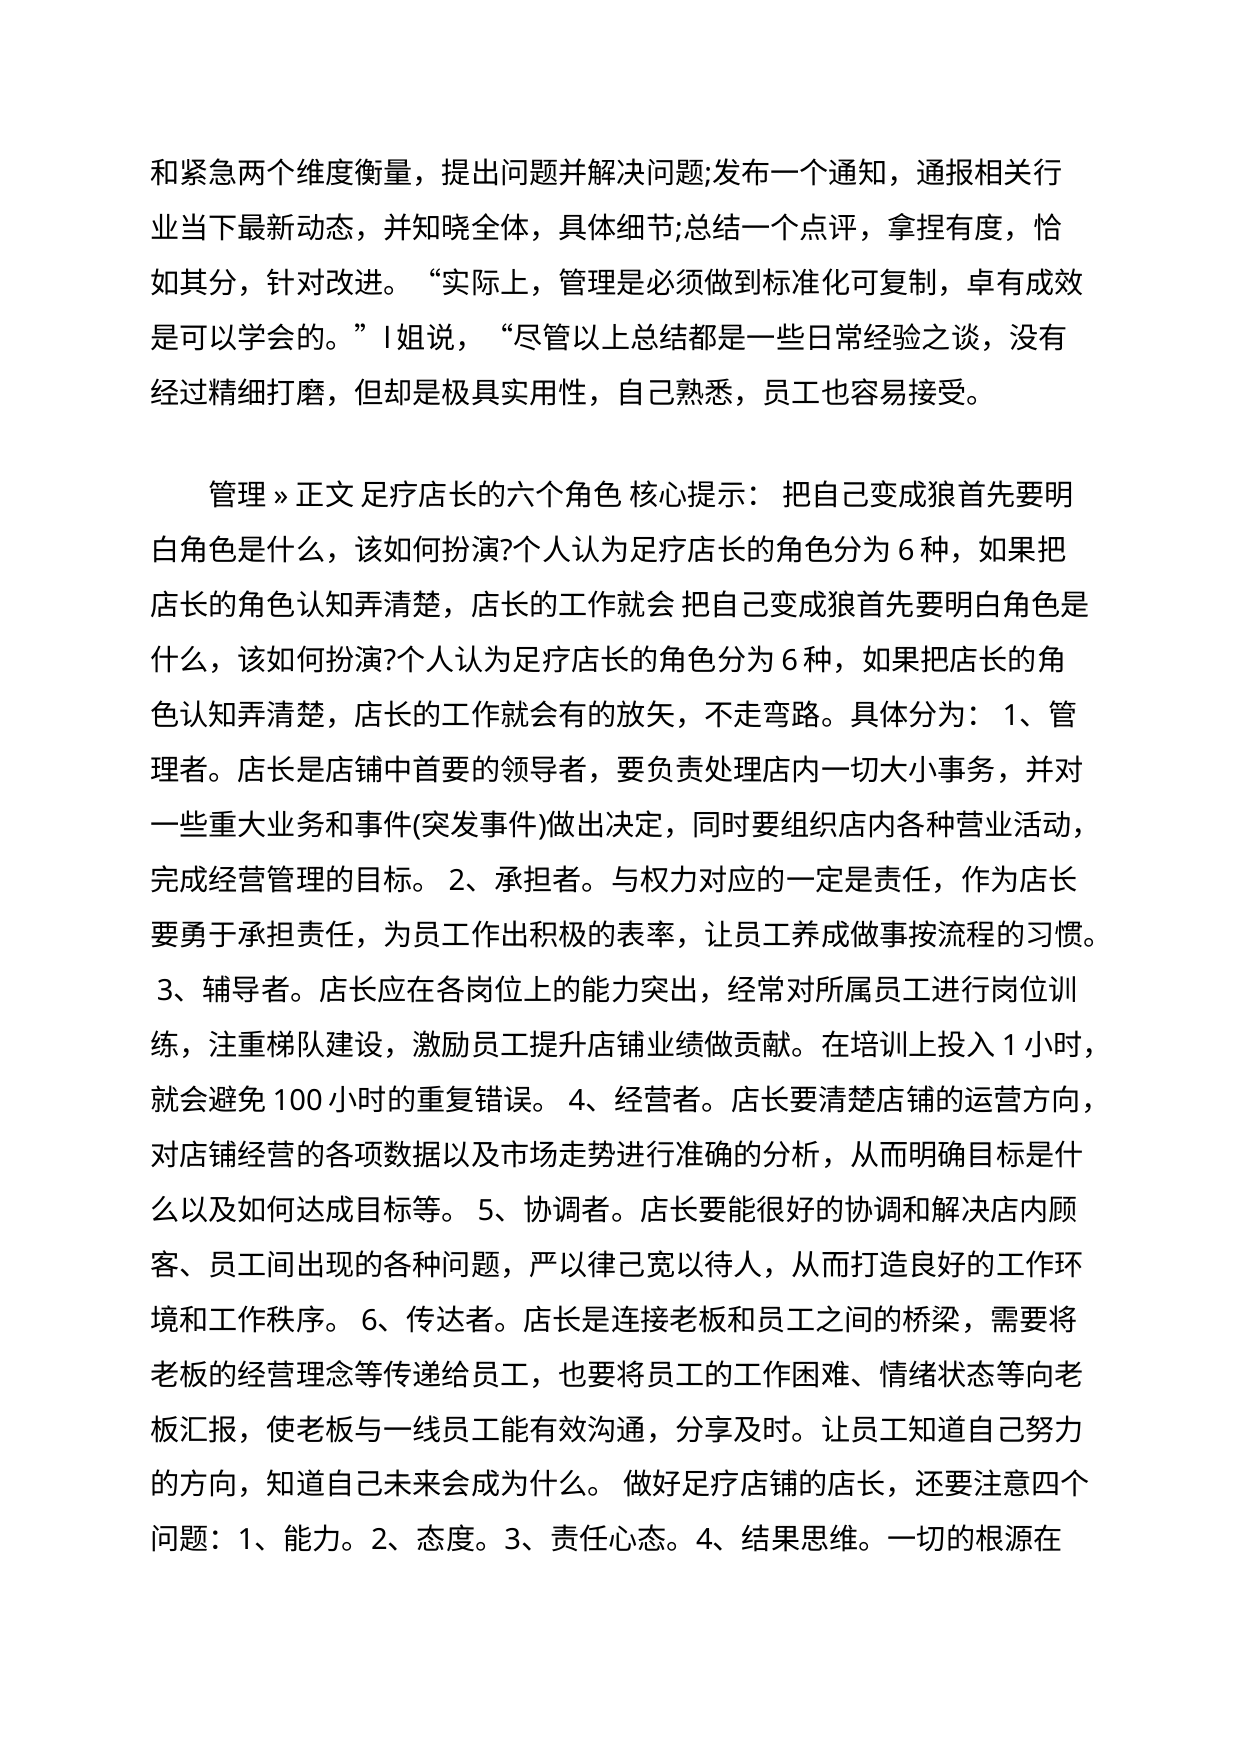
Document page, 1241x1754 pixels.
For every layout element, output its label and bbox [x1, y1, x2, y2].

text [150, 150, 1090, 412]
text [150, 472, 1090, 1558]
